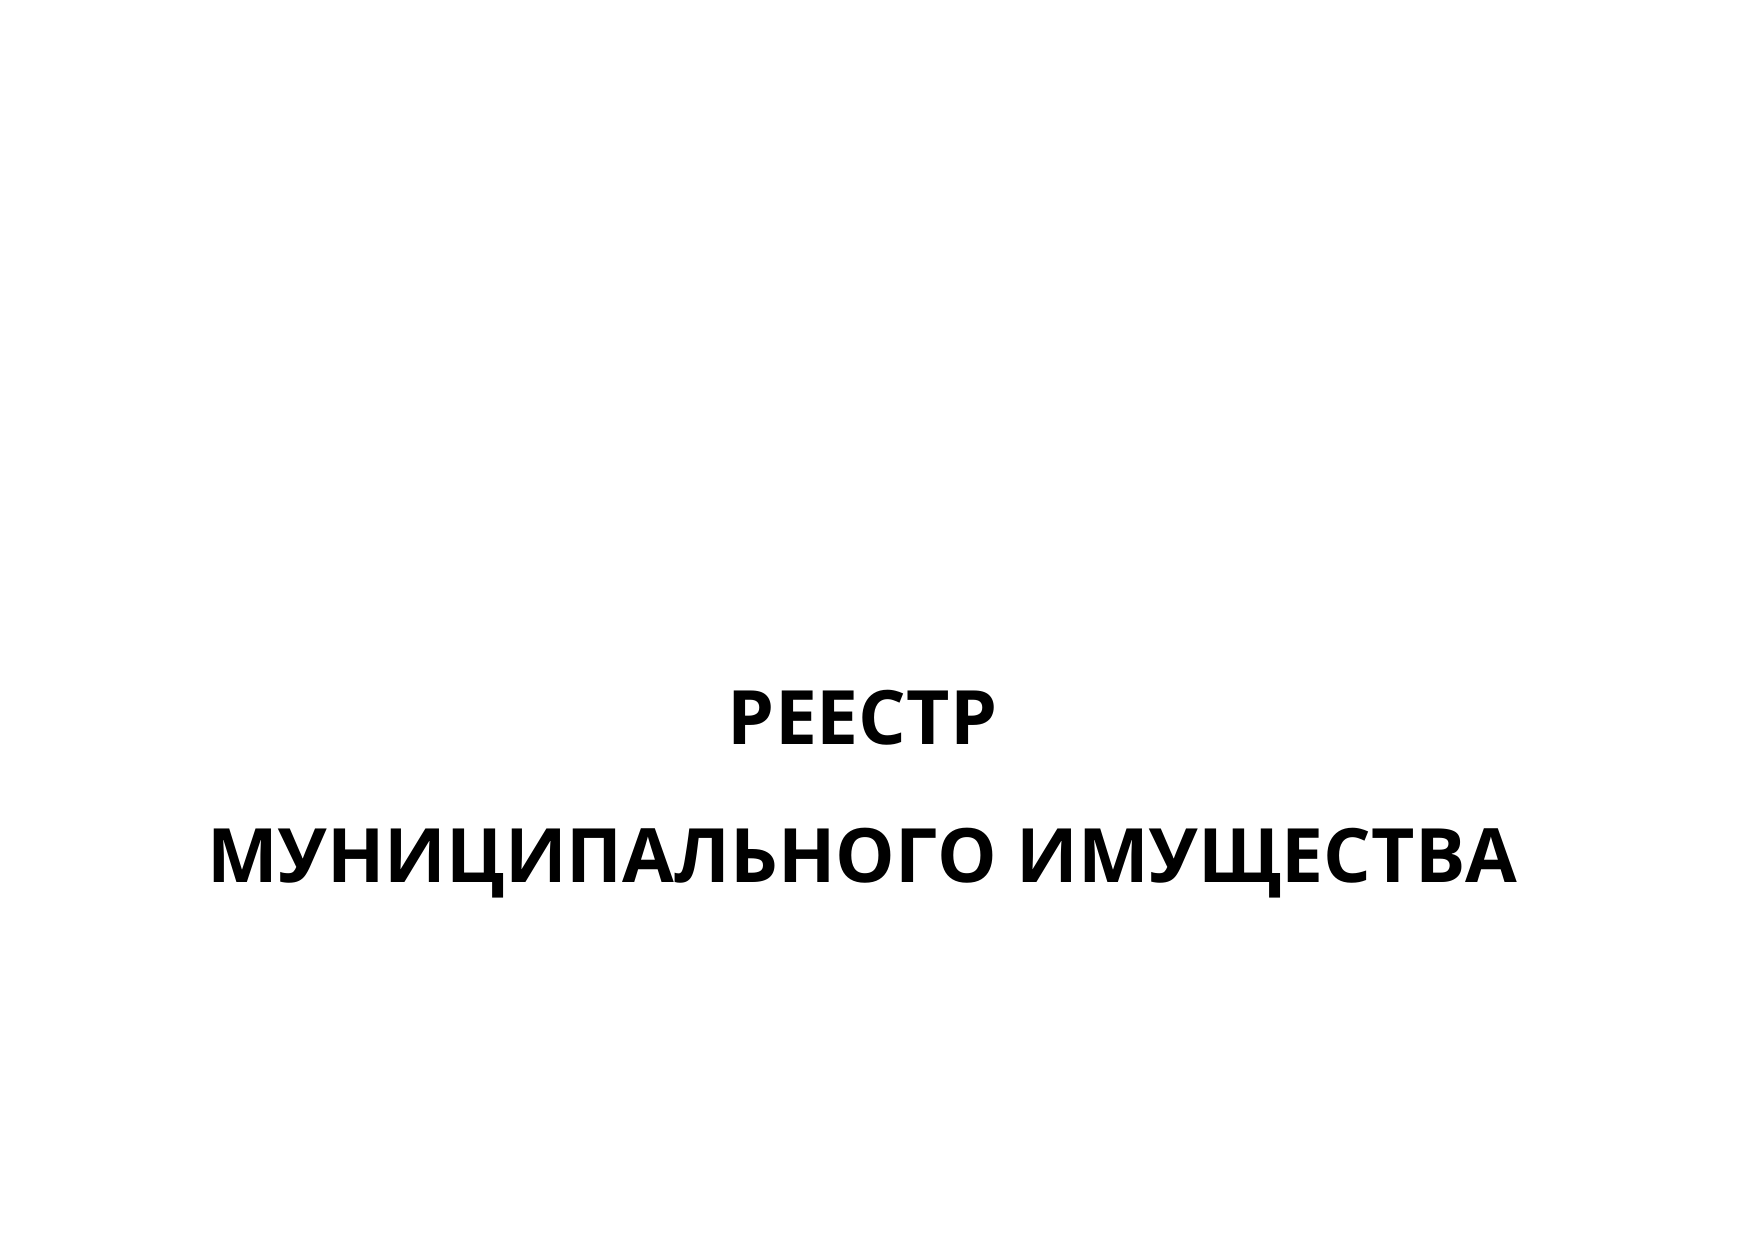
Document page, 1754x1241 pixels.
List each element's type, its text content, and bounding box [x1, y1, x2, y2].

text МУНИЦИПАЛЬНОГО ИМУЩЕСТВА [89, 802, 1636, 904]
text РЕЕСТР [89, 664, 1636, 766]
